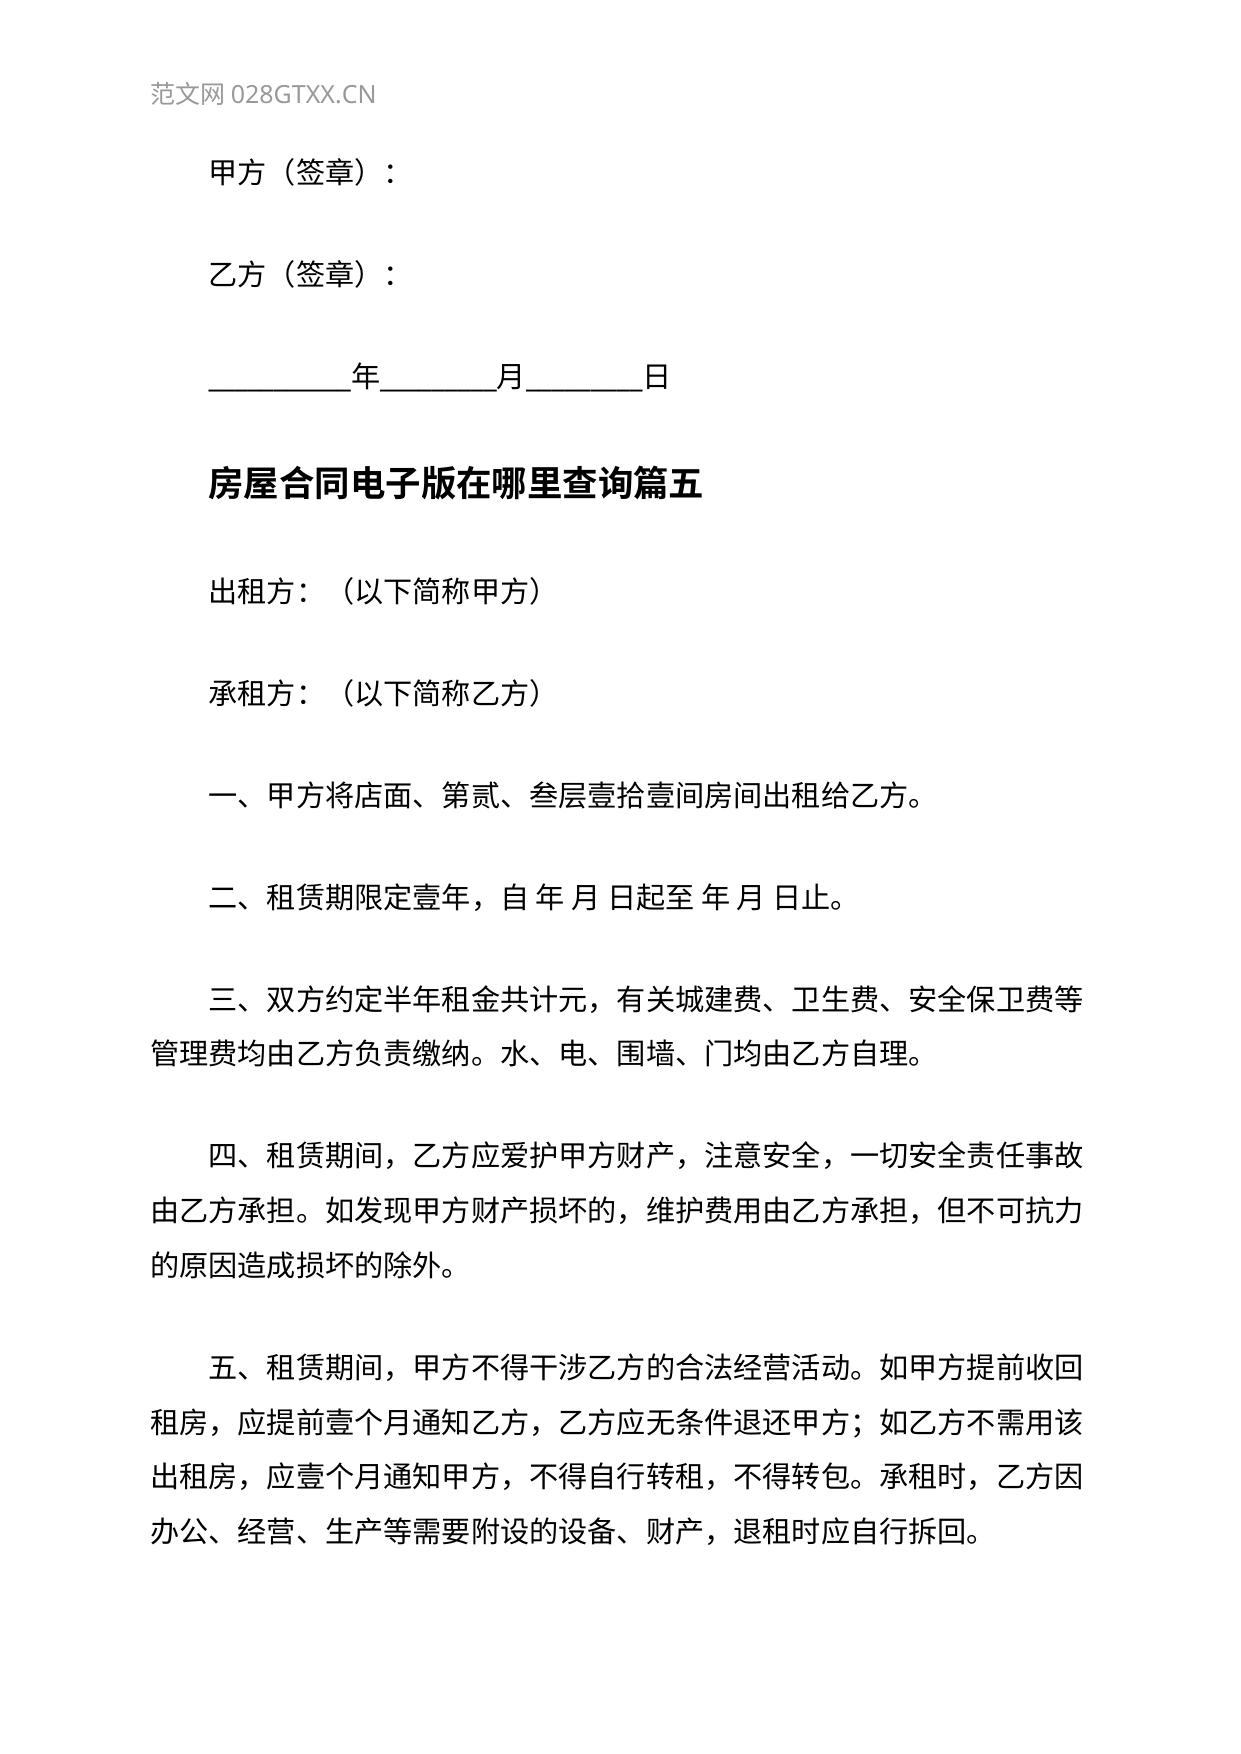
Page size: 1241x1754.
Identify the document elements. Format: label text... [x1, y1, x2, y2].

text 三、双方约定半年租金共计元，有关城建费、卫生费、安全保卫费等管理费均由乙方负责缴纳。水、电、围墙、门均由乙方自理。 [150, 976, 1090, 1073]
text 二、租赁期限定壹年，自 年 月 日起至 年 月 日止。 [150, 874, 1090, 917]
text 一、甲方将店面、第贰、叁层壹拾壹间房间出租给乙方。 [150, 772, 1090, 815]
text 乙方（签章）： [150, 252, 1090, 294]
text 甲方（签章）： [150, 150, 1090, 192]
text 房屋合同电子版在哪里查询篇五 [150, 456, 1090, 507]
text 五、租赁期间，甲方不得干涉乙方的合法经营活动。如甲方提前收回租房，应提前壹个月通知乙方，乙方应无条件退还甲方；如乙方不需用该出租房，应壹个月通知甲方，不得自行转租，不得转包。承租时，乙方因办公、经营、生产等需要附设的设备、财产，退租时应自行拆回。 [150, 1344, 1090, 1551]
text 四、租赁期间，乙方应爱护甲方财产，注意安全，一切安全责任事故由乙方承担。如发现甲方财产损坏的，维护费用由乙方承担，但不可抗力的原因造成损坏的除外。 [150, 1133, 1090, 1285]
text ___________年_________月_________日 [150, 353, 1090, 396]
text 出租方：（以下简称甲方） [150, 569, 1090, 611]
text 承租方：（以下简称乙方） [150, 671, 1090, 713]
